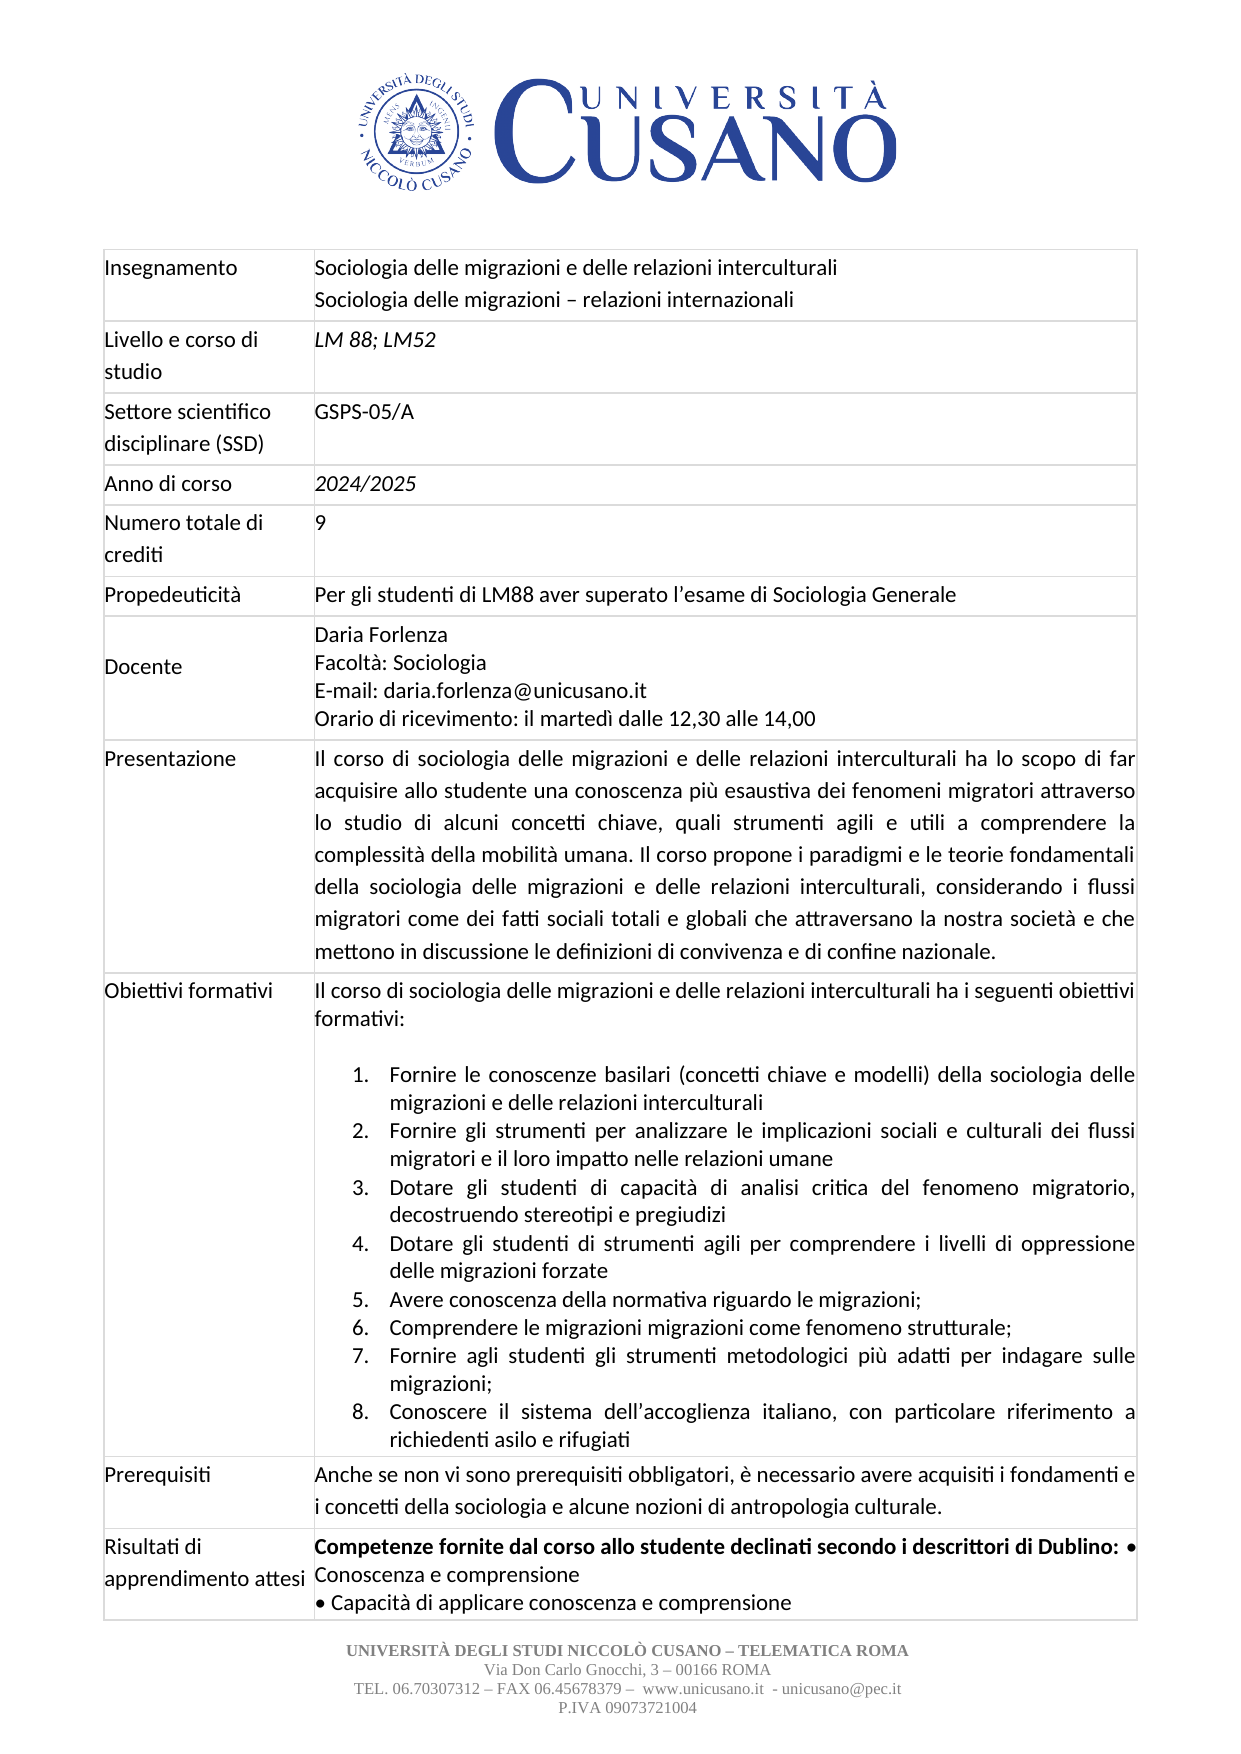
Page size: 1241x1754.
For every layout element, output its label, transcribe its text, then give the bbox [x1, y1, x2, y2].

table_cell LM 88; LM52 [315, 322, 1136, 392]
table_header Insegnamento [105, 250, 314, 320]
table_cell Docente [105, 617, 314, 739]
table_cell Numero totale di crediti [105, 506, 314, 576]
table_cell Il corso di sociologia delle migrazioni e delle relazioni interculturali ha lo scopo di far acquisire allo studente una conoscenza più esaustiva dei fenomeni migratori attraverso lo studio di alcuni concetti chiave, quali strumenti agili e utili a comprendere la complessità della mobilità umana. Il corso propone i paradigmi e le teorie fondamentali della sociologia delle migrazioni e delle relazioni interculturali, considerando i flussi migratori come dei fatti sociali totali e globali che attraversano la nostra società e che mettono in discussione le definizioni di convivenza e di confine nazionale. [315, 741, 1136, 972]
table_cell 9 [315, 506, 1136, 576]
table_cell Propedeuticità [105, 577, 314, 615]
table_cell Il corso di sociologia delle migrazioni e delle relazioni interculturali ha i seguenti obiettivi formativi: Fornire le conoscenze basilari (concetti chiave e modelli) della sociologia delle migrazioni e delle relazioni interculturali Fornire gli strumenti per analizzare le implicazioni sociali e culturali dei flussi migratori e il loro impatto nelle relazioni umane Dotare gli studenti di capacità di analisi critica del fenomeno migratorio, decostruendo stereotipi e pregiudizi Dotare gli studenti di strumenti agili per comprendere i livelli di oppressione delle migrazioni forzate Avere conoscenza della normativa riguardo le migrazioni; Comprendere le migrazioni migrazioni come fenomeno strutturale; Fornire agli studenti gli strumenti metodologici più adatti per indagare sulle migrazioni; Conoscere il sistema dell’accoglienza italiano, con particolare riferimento a richiedenti asilo e rifugiati [315, 974, 1136, 1456]
table_cell Presentazione [105, 741, 314, 972]
picture [358, 73, 897, 191]
table_cell Prerequisiti [105, 1457, 314, 1528]
table_cell Settore scientifico disciplinare (SSD) [105, 394, 314, 464]
table_cell Per gli studenti di LM88 aver superato l’esame di Sociologia Generale [315, 577, 1136, 615]
table_cell 2024/2025 [315, 466, 1136, 504]
table_header Sociologia delle migrazioni e delle relazioni interculturali Sociologia delle migrazioni – relazioni internazionali [315, 250, 1136, 320]
table_cell GSPS-05/A [315, 394, 1136, 464]
table_cell Obiettivi formativi [105, 974, 314, 1456]
table_cell Anno di corso [105, 466, 314, 504]
table_cell Daria Forlenza Facoltà: Sociologia E-mail: daria.forlenza@unicusano.it Orario di ricevimento: il martedì dalle 12,30 alle 14,00 [315, 617, 1136, 739]
table_cell Livello e corso di studio [105, 322, 314, 392]
table_cell Anche se non vi sono prerequisiti obbligatori, è necessario avere acquisiti i fondamenti e i concetti della sociologia e alcune nozioni di antropologia culturale. [315, 1457, 1136, 1528]
table_cell Risultati di apprendimento attesi [105, 1529, 314, 1619]
